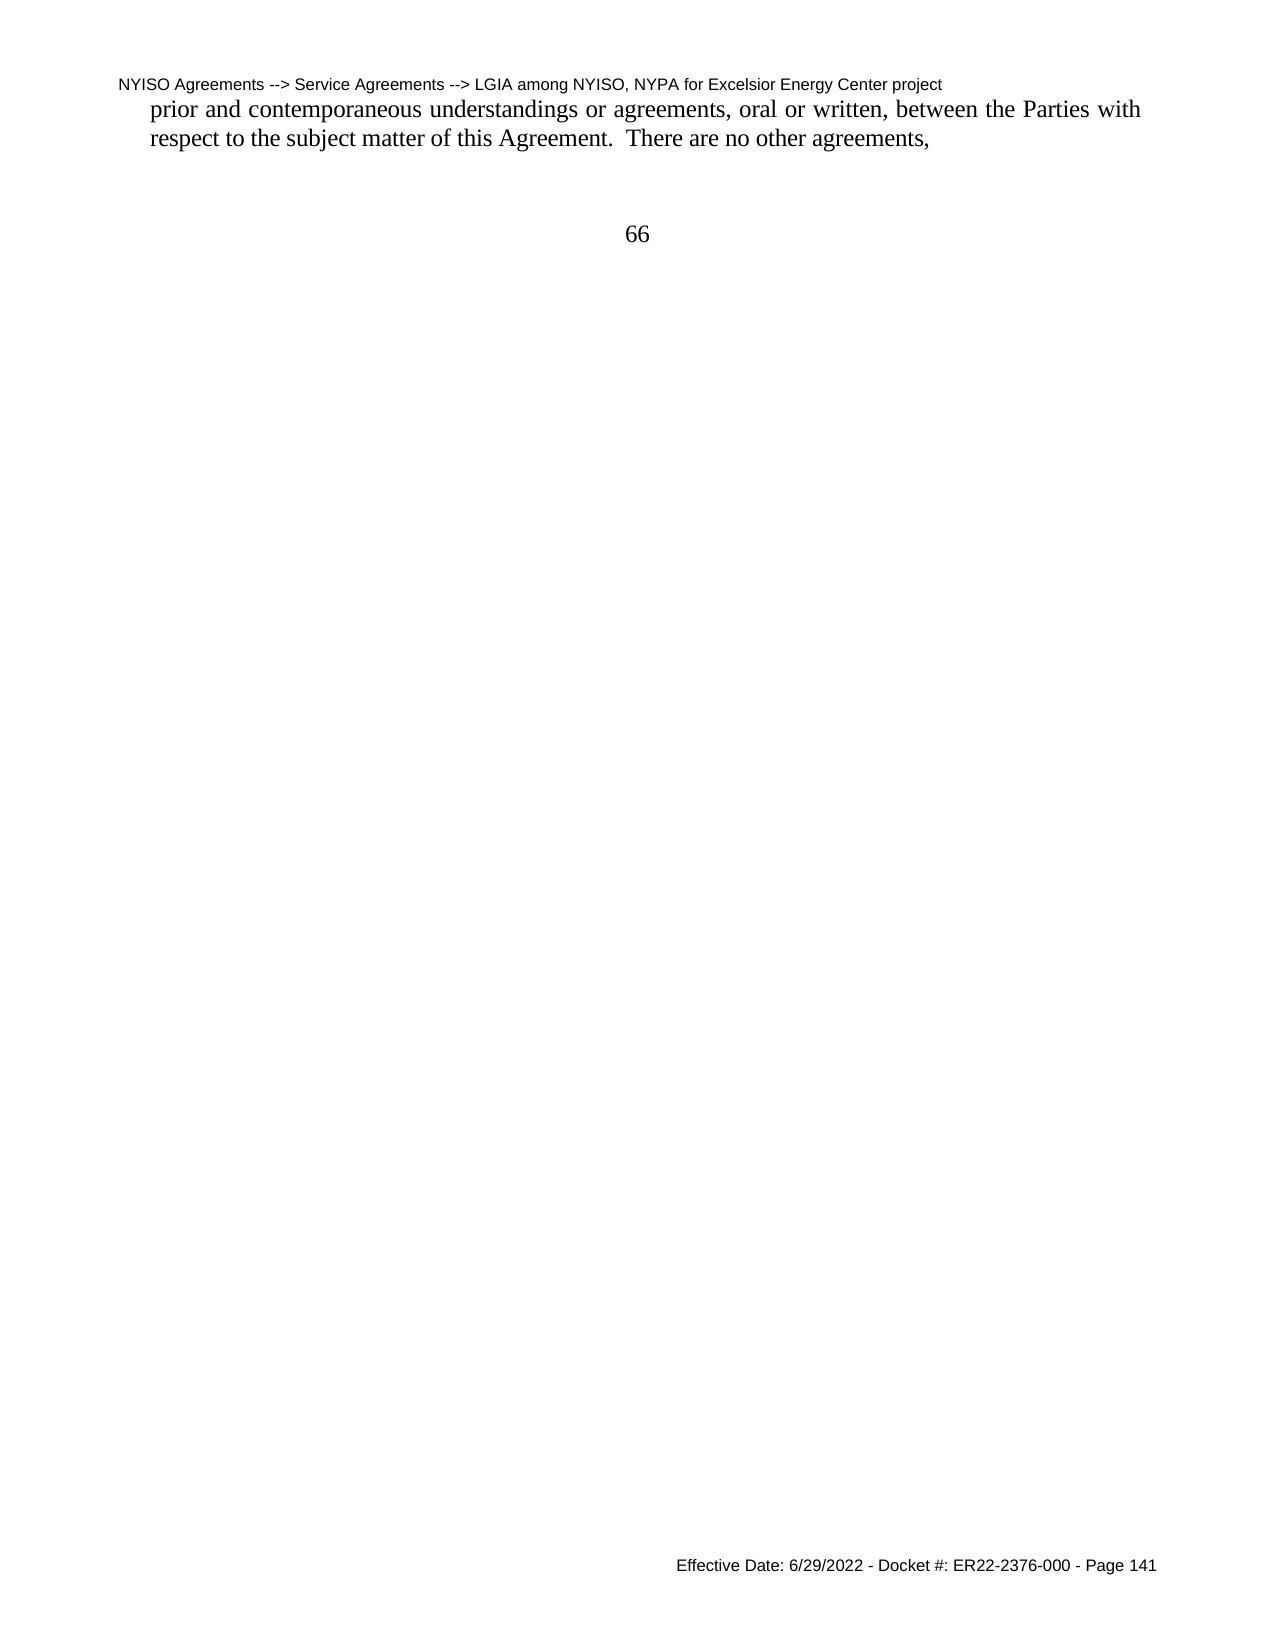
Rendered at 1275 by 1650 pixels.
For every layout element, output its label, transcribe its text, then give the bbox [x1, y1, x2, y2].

text 66 [625, 219, 1275, 248]
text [150, 94, 1142, 152]
